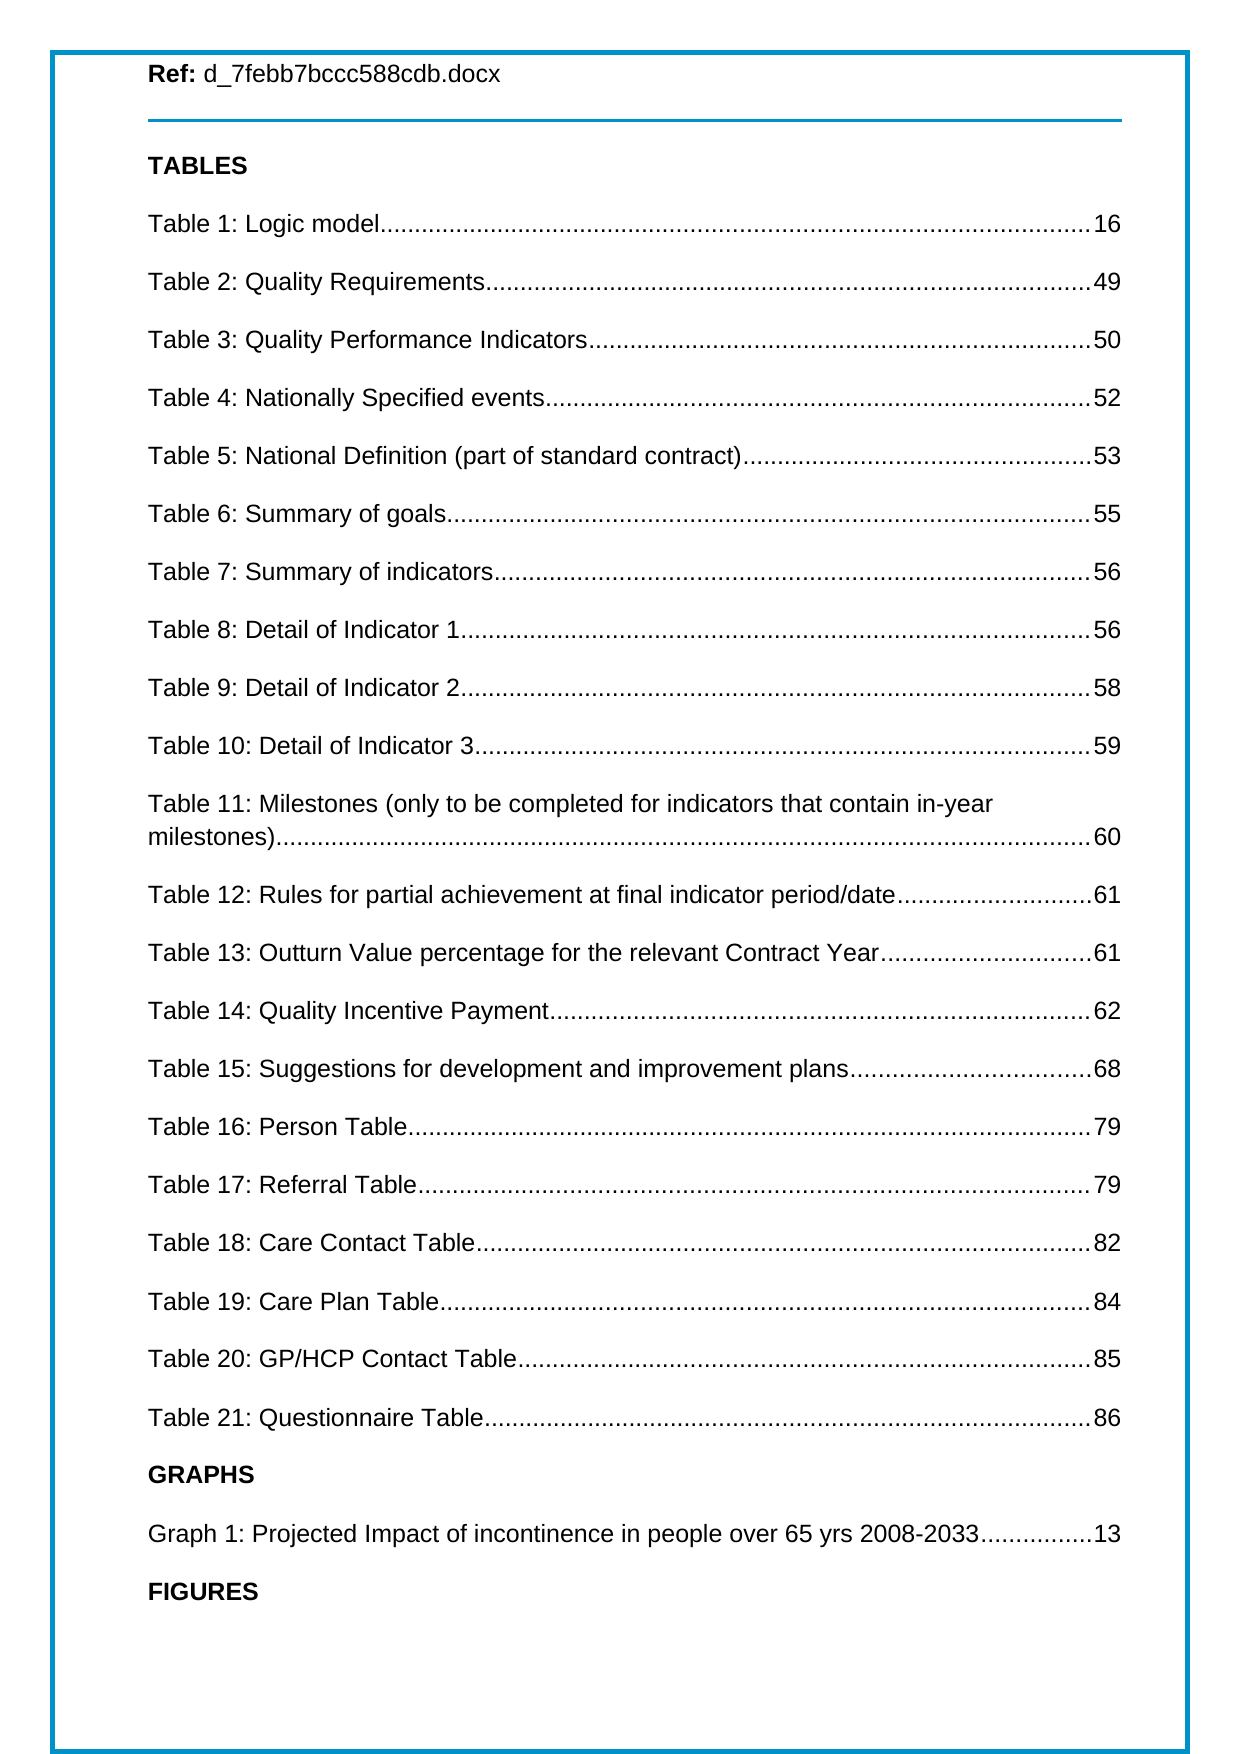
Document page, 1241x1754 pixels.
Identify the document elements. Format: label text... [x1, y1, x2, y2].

text Table 11: Milestones (only to be completed for indicators that contain in-year milestones) 60 [148, 789, 1122, 851]
text Table 7: Summary of indicators 56 [148, 557, 1122, 586]
text Table 4: Nationally Specified events 52 [148, 383, 1122, 412]
text Table 10: Detail of Indicator 3 59 [148, 731, 1122, 760]
text Graph 1: Projected Impact of incontinence in people over 65 yrs 2008-2033 13 [148, 1518, 1122, 1547]
text Table 2: Quality Requirements 49 [148, 267, 1122, 296]
text Table 12: Rules for partial achievement at final indicator period/date 61 [148, 880, 1122, 909]
text Table 9: Detail of Indicator 2 58 [148, 673, 1122, 702]
text Table 16: Person Table 79 [148, 1112, 1122, 1141]
text Table 17: Referral Table 79 [148, 1170, 1122, 1199]
text Table 3: Quality Performance Indicators 50 [148, 325, 1122, 354]
text Table 6: Summary of goals 55 [148, 499, 1122, 528]
text Table 19: Care Plan Table 84 [148, 1286, 1122, 1315]
text Table 5: National Definition (part of standard contract) 53 [148, 441, 1122, 470]
text Table 13: Outturn Value percentage for the relevant Contract Year 61 [148, 938, 1122, 967]
text Table 18: Care Contact Table 82 [148, 1228, 1122, 1257]
text GRAPHS [148, 1461, 1122, 1489]
text Table 1: Logic model 16 [148, 209, 1122, 238]
text Table 8: Detail of Indicator 1 56 [148, 615, 1122, 644]
text TABLES [148, 151, 1122, 180]
text Table 21: Questionnaire Table 86 [148, 1402, 1122, 1431]
text FIGURES [148, 1577, 1122, 1605]
text Table 14: Quality Incentive Payment 62 [148, 996, 1122, 1025]
text Table 15: Suggestions for development and improvement plans 68 [148, 1054, 1122, 1083]
text Table 20: GP/HCP Contact Table 85 [148, 1344, 1122, 1373]
